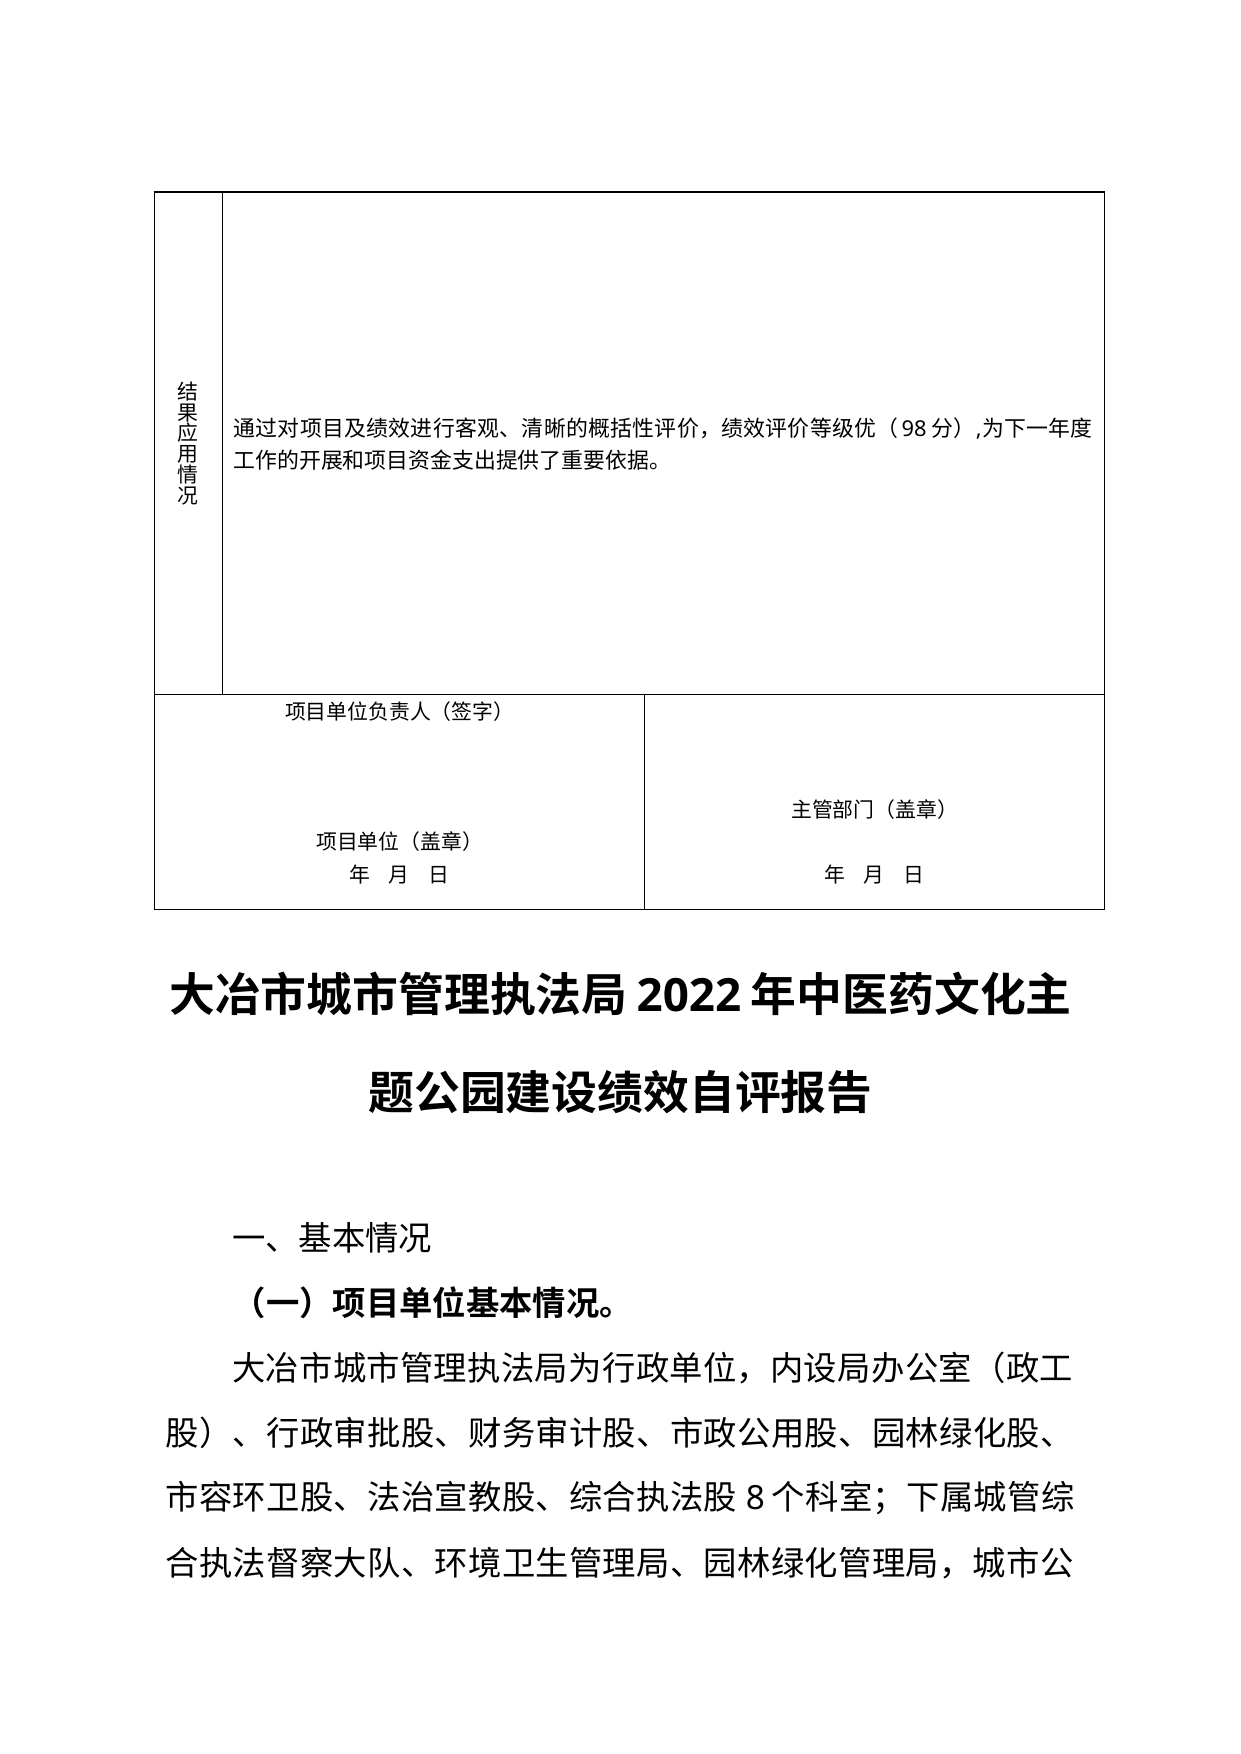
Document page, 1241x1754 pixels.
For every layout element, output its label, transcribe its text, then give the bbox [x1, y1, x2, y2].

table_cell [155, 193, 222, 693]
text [165, 1333, 1075, 1593]
text （一）项目单位基本情况。 [165, 1268, 1075, 1333]
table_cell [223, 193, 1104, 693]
text 大冶市城市管理执法局2022年中医药文化主题公园建设绩效自评报告 [165, 943, 1075, 1138]
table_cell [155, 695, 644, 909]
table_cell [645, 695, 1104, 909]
text 一、基本情况 [165, 1203, 1075, 1268]
